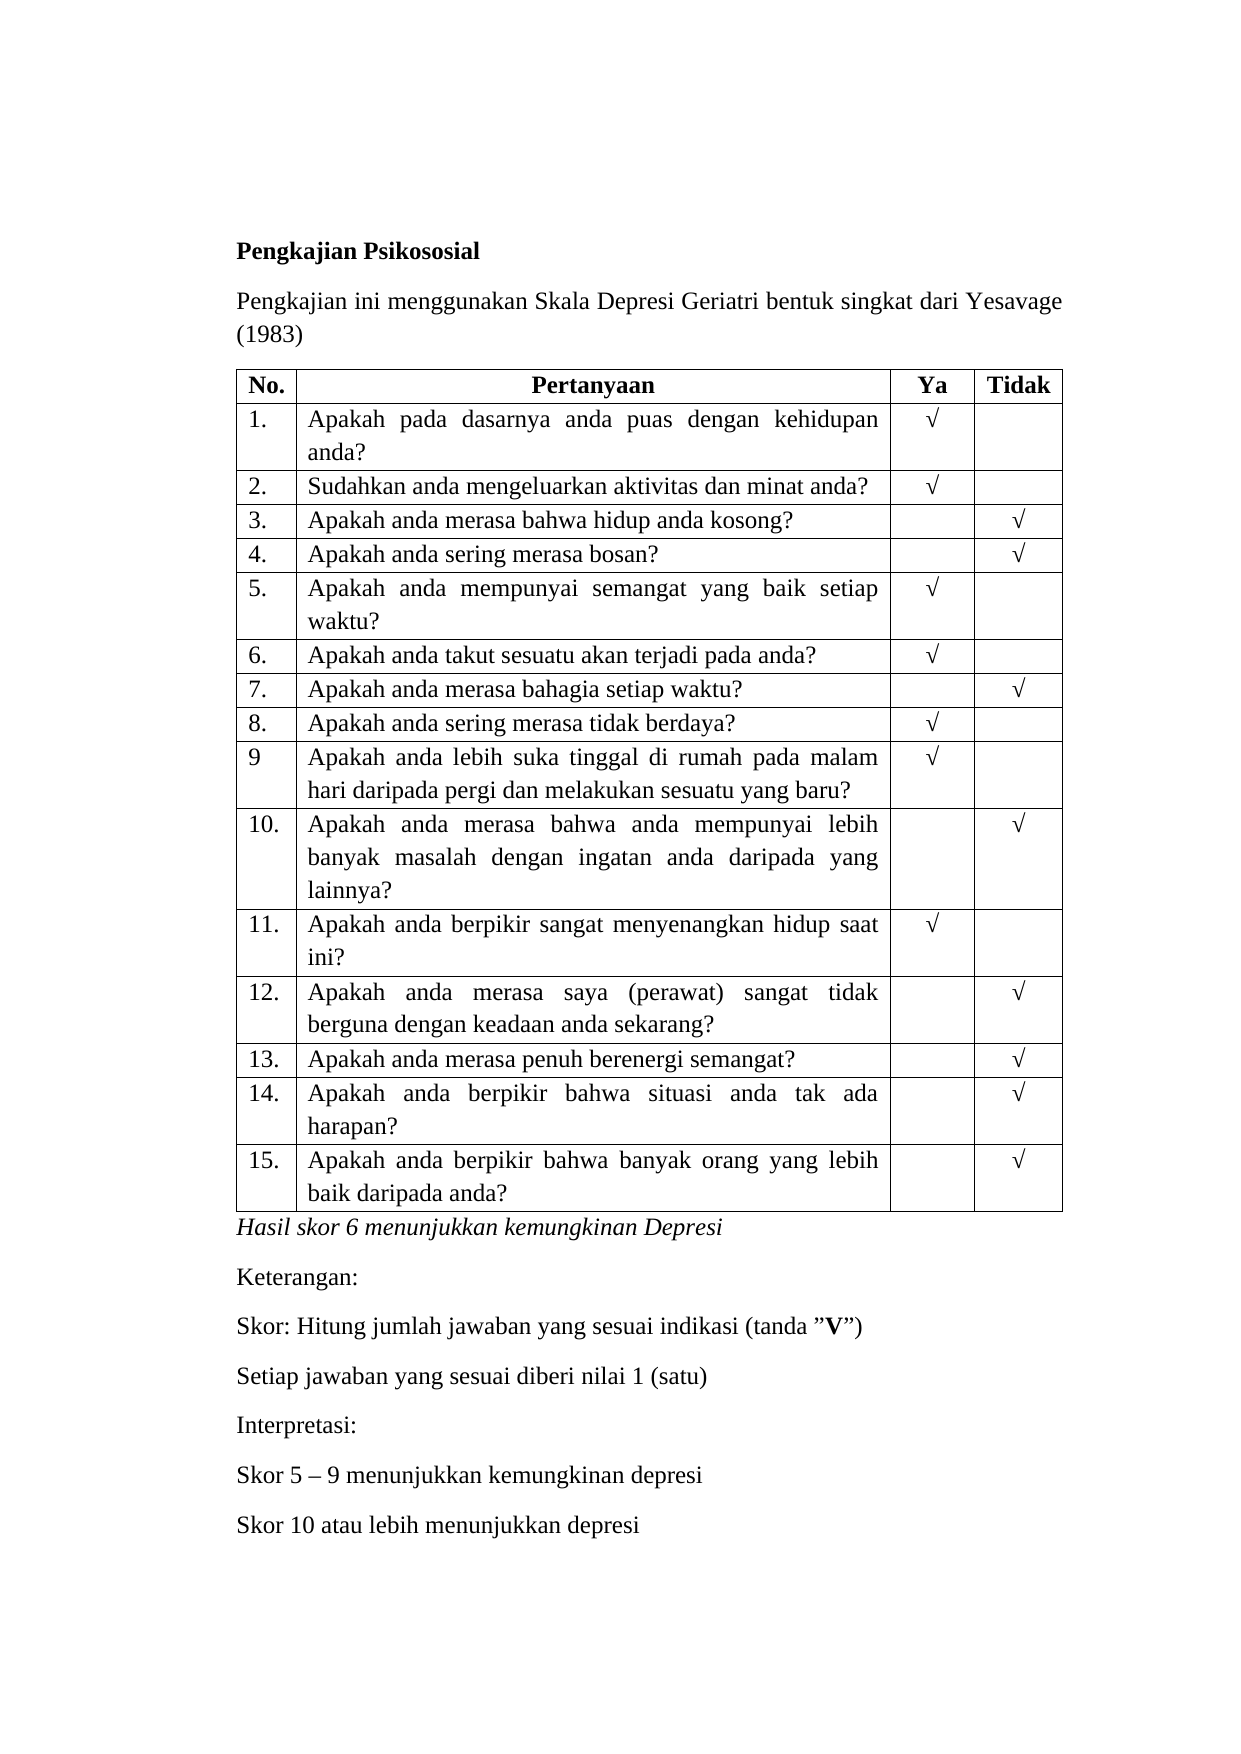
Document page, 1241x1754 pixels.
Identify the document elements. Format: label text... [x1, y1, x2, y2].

table_cell 7. [237, 674, 296, 707]
table_cell √ [891, 471, 974, 504]
table_cell 12. [237, 977, 296, 1043]
table_cell Apakah anda sering merasa bosan? [297, 539, 890, 572]
table_cell [891, 1044, 974, 1077]
table_cell Apakah anda berpikir bahwa situasi anda tak ada harapan? [297, 1078, 890, 1144]
table_cell [975, 471, 1062, 504]
table_cell [891, 674, 974, 707]
text Skor 10 atau lebih menunjukkan depresi [236, 1510, 1063, 1539]
table_cell [891, 977, 974, 1043]
table_cell [891, 809, 974, 908]
table_cell [891, 1145, 974, 1211]
table_cell √ [975, 1078, 1062, 1144]
table_cell Apakah anda merasa bahwa hidup anda kosong? [297, 505, 890, 538]
table_cell √ [975, 505, 1062, 538]
text Hasil skor 6 menunjukkan kemungkinan Depresi [236, 1212, 1063, 1241]
table_cell [975, 573, 1062, 639]
table_cell Apakah anda merasa bahagia setiap waktu? [297, 674, 890, 707]
table_cell √ [975, 674, 1062, 707]
table_cell Apakah anda mempunyai semangat yang baik setiap waktu? [297, 573, 890, 639]
table_cell 3. [237, 505, 296, 538]
table_cell Apakah anda lebih suka tinggal di rumah pada malam hari daripada pergi dan melakukan sesuatu yang baru? [297, 742, 890, 808]
text Keterangan: [236, 1262, 1063, 1290]
table_cell 4. [237, 539, 296, 572]
table_cell Apakah anda merasa bahwa anda mempunyai lebih banyak masalah dengan ingatan anda daripada yang lainnya? [297, 809, 890, 908]
table_cell Apakah pada dasarnya anda puas dengan kehidupan anda? [297, 404, 890, 470]
table_cell 8. [237, 708, 296, 741]
table_cell [975, 404, 1062, 470]
table_cell 6. [237, 640, 296, 673]
table_cell √ [891, 404, 974, 470]
table_header No. [237, 370, 296, 403]
table_cell Sudahkan anda mengeluarkan aktivitas dan minat anda? [297, 471, 890, 504]
table_cell √ [891, 640, 974, 673]
table_header Pertanyaan [297, 370, 890, 403]
text Pengkajian Psikososial [236, 236, 1063, 265]
table_cell √ [891, 742, 974, 808]
table_cell Apakah anda merasa penuh berenergi semangat? [297, 1044, 890, 1077]
table_cell 15. [237, 1145, 296, 1211]
table_cell [975, 910, 1062, 976]
table_cell 13. [237, 1044, 296, 1077]
table_cell √ [891, 910, 974, 976]
table_cell [975, 640, 1062, 673]
table_cell 11. [237, 910, 296, 976]
table_cell 10. [237, 809, 296, 908]
table_cell [975, 708, 1062, 741]
table_cell 14. [237, 1078, 296, 1144]
table_cell [891, 539, 974, 572]
text Skor 5 – 9 menunjukkan kemungkinan depresi [236, 1460, 1063, 1489]
text Interpretasi: [236, 1411, 1063, 1439]
table_header Ya [891, 370, 974, 403]
table_cell √ [891, 708, 974, 741]
table_cell 5. [237, 573, 296, 639]
table_cell Apakah anda takut sesuatu akan terjadi pada anda? [297, 640, 890, 673]
table_cell [975, 742, 1062, 808]
table_cell √ [975, 977, 1062, 1043]
table_cell Apakah anda sering merasa tidak berdaya? [297, 708, 890, 741]
table_cell 2. [237, 471, 296, 504]
table_cell Apakah anda merasa saya (perawat) sangat tidak berguna dengan keadaan anda sekarang? [297, 977, 890, 1043]
text Setiap jawaban yang sesuai diberi nilai 1 (satu) [236, 1361, 1063, 1390]
table_cell Apakah anda berpikir sangat menyenangkan hidup saat ini? [297, 910, 890, 976]
table_cell √ [975, 1044, 1062, 1077]
table_cell 1. [237, 404, 296, 470]
table_cell 9 [237, 742, 296, 808]
table_header Tidak [975, 370, 1062, 403]
text Pengkajian ini menggunakan Skala Depresi Geriatri bentuk singkat dari Yesavage (1983) [236, 286, 1063, 348]
table_cell [891, 505, 974, 538]
table_cell √ [975, 1145, 1062, 1211]
table_cell [891, 1078, 974, 1144]
table_cell √ [975, 809, 1062, 908]
table_cell √ [975, 539, 1062, 572]
table_cell √ [891, 573, 974, 639]
text Skor: Hitung jumlah jawaban yang sesuai indikasi (tanda ”V”) [236, 1311, 1063, 1340]
table_cell Apakah anda berpikir bahwa banyak orang yang lebih baik daripada anda? [297, 1145, 890, 1211]
